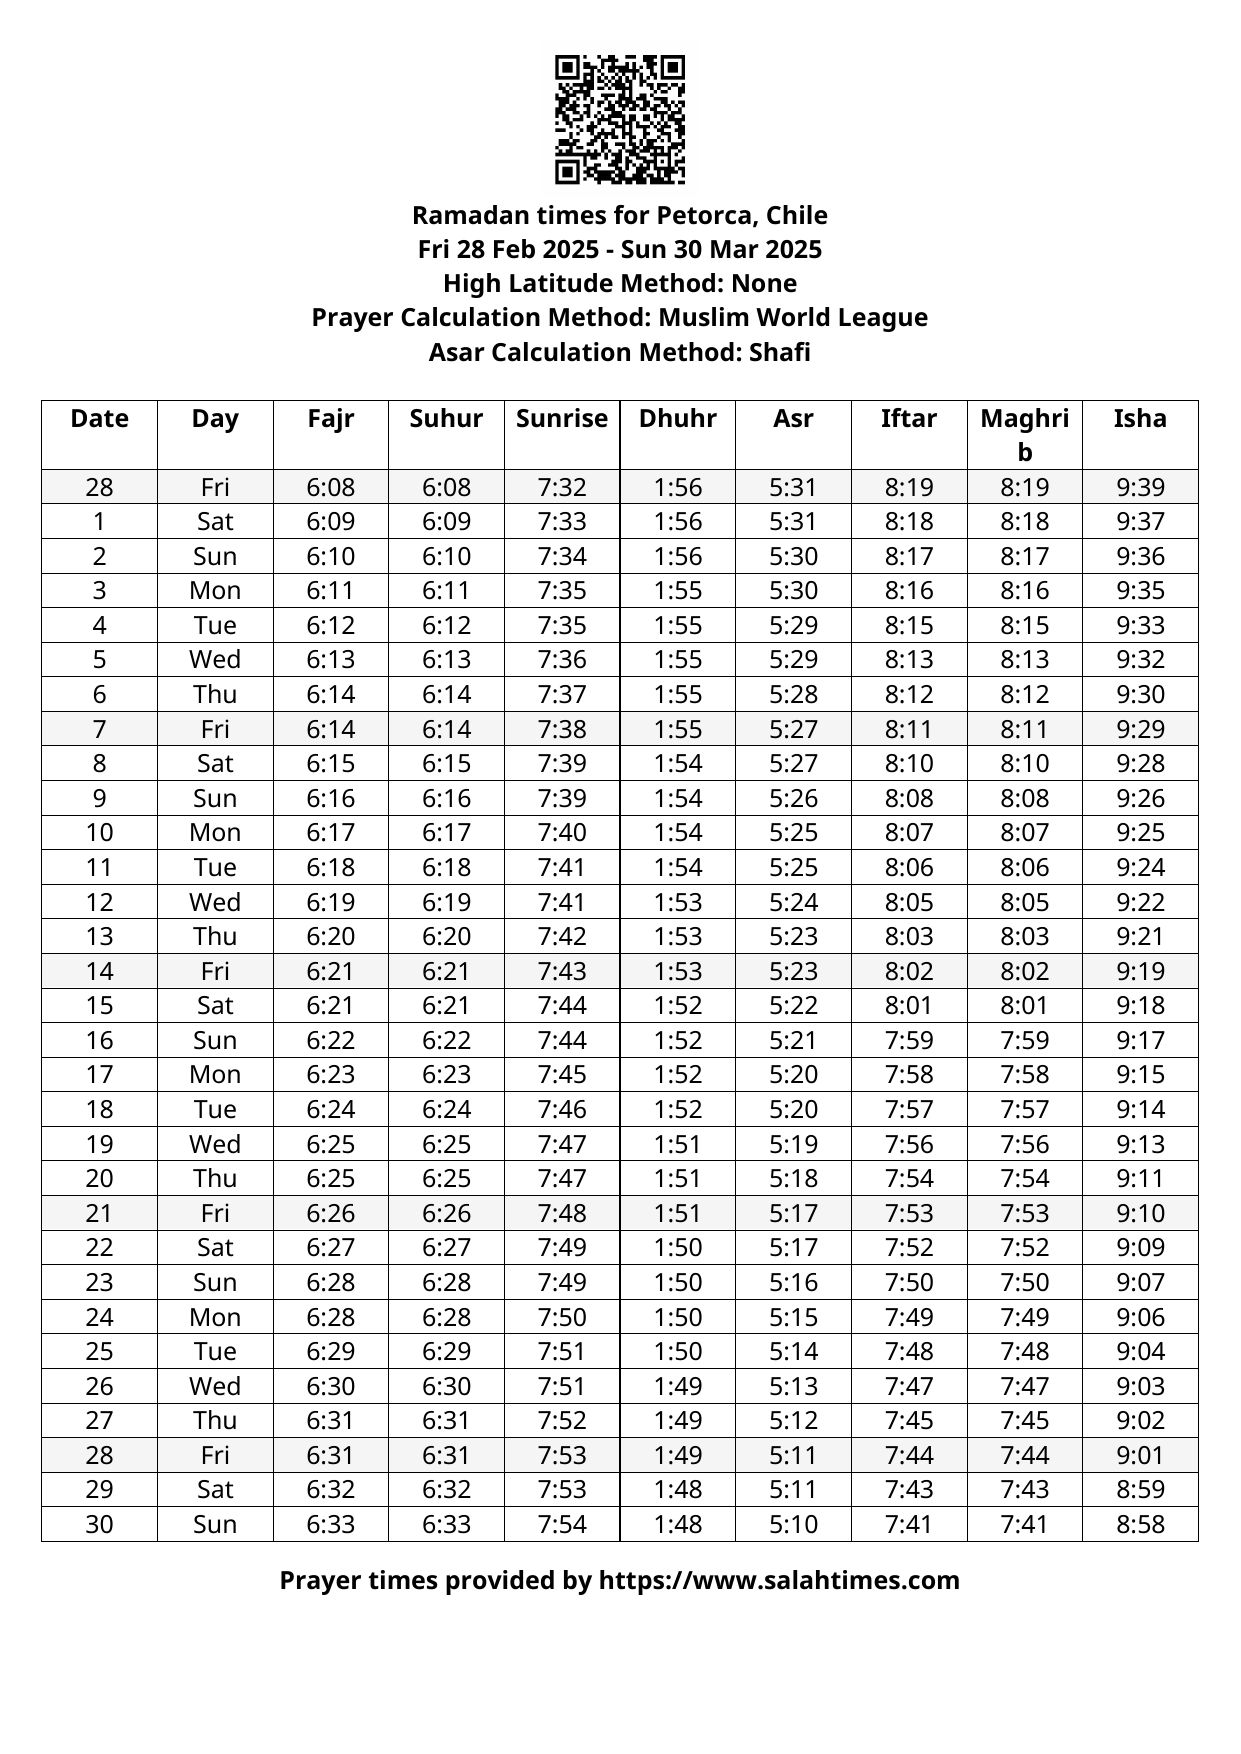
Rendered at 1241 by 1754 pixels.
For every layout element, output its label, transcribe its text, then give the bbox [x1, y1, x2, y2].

table_cell 1:49 [621, 1404, 735, 1437]
table_cell 7:44 [852, 1438, 967, 1472]
table_header Asr [736, 401, 851, 469]
table_cell 8 [42, 746, 157, 780]
table_cell 6:10 [274, 539, 388, 572]
table_cell 7:47 [505, 1127, 619, 1160]
table_cell 9:15 [1083, 1058, 1198, 1091]
table_cell 6:25 [274, 1161, 388, 1195]
table_cell 7:59 [968, 1023, 1082, 1057]
table_cell 7:35 [505, 608, 619, 642]
table_cell 6:28 [389, 1300, 504, 1333]
table_cell 8:19 [968, 470, 1082, 503]
table_cell 5:14 [736, 1334, 851, 1368]
table_cell 7 [42, 712, 157, 745]
table_cell 5:22 [736, 989, 851, 1022]
table_cell 9:11 [1083, 1161, 1198, 1195]
table_cell 22 [42, 1231, 157, 1264]
table_cell 7:57 [968, 1092, 1082, 1126]
table_header Date [42, 401, 157, 469]
table_cell 1:53 [621, 919, 735, 953]
table_cell 6:28 [389, 1265, 504, 1299]
table_cell 8:06 [968, 850, 1082, 884]
table_cell Mon [158, 574, 273, 607]
table_header Maghrib [968, 401, 1082, 469]
table_cell 9:10 [1083, 1196, 1198, 1229]
table_cell 7:46 [505, 1092, 619, 1126]
table_cell 9:02 [1083, 1404, 1198, 1437]
table_cell 7:44 [505, 1023, 619, 1057]
table_cell 7:50 [852, 1265, 967, 1299]
text Prayer times provided by https://www.salahtimes.com [42, 1563, 1198, 1597]
table_cell 6:30 [274, 1369, 388, 1402]
text Asar Calculation Method: Shafi [42, 334, 1198, 368]
table_cell 8:07 [968, 816, 1082, 849]
table_cell 6:25 [274, 1127, 388, 1160]
table_cell 24 [42, 1300, 157, 1333]
table_cell 1:51 [621, 1161, 735, 1195]
table_cell 6:31 [389, 1404, 504, 1437]
table_cell 2 [42, 539, 157, 572]
table_cell 6:18 [274, 850, 388, 884]
table_cell 6:20 [389, 919, 504, 953]
table_cell 6:25 [389, 1161, 504, 1195]
table_cell 8:15 [852, 608, 967, 642]
table_cell 6:29 [389, 1334, 504, 1368]
table_cell 7:45 [968, 1404, 1082, 1437]
table_cell 7:50 [968, 1265, 1082, 1299]
table_cell 11 [42, 850, 157, 884]
table_cell 8:08 [968, 781, 1082, 814]
table_cell 1:54 [621, 781, 735, 814]
table_cell 1:52 [621, 1092, 735, 1126]
table_cell 9:17 [1083, 1023, 1198, 1057]
table_header Sunrise [505, 401, 619, 469]
table_cell 5:11 [736, 1473, 851, 1506]
table_cell 5:15 [736, 1300, 851, 1333]
table_cell 9:32 [1083, 643, 1198, 676]
table_cell 26 [42, 1369, 157, 1402]
table_cell 8:01 [968, 989, 1082, 1022]
table_cell 7:41 [505, 885, 619, 918]
table_cell 28 [42, 1438, 157, 1472]
table_cell 8:16 [852, 574, 967, 607]
table_cell 5:20 [736, 1058, 851, 1091]
table_cell Tue [158, 1334, 273, 1368]
table_cell 5:11 [736, 1438, 851, 1472]
table_header Day [158, 401, 273, 469]
table_cell Thu [158, 919, 273, 953]
table_cell 1:50 [621, 1265, 735, 1299]
table_cell 7:57 [852, 1092, 967, 1126]
table_cell 1 [42, 504, 157, 538]
table_cell Sat [158, 746, 273, 780]
table_cell 1:55 [621, 643, 735, 676]
text Ramadan times for Petorca, Chile [42, 198, 1198, 232]
table_cell 6:26 [389, 1196, 504, 1229]
table_cell 7:48 [505, 1196, 619, 1229]
table_cell Wed [158, 643, 273, 676]
table_cell 6:23 [274, 1058, 388, 1091]
table_cell 7:41 [852, 1507, 967, 1541]
table_cell Sun [158, 539, 273, 572]
table_cell 7:36 [505, 643, 619, 676]
table_cell 9:28 [1083, 746, 1198, 780]
table_cell 7:44 [968, 1438, 1082, 1472]
table_cell 6:13 [389, 643, 504, 676]
table_cell 6:12 [389, 608, 504, 642]
table_cell 7:34 [505, 539, 619, 572]
table_cell 9 [42, 781, 157, 814]
table_cell 1:52 [621, 1058, 735, 1091]
table_cell Sun [158, 781, 273, 814]
table_cell 5:18 [736, 1161, 851, 1195]
table_cell 6:08 [274, 470, 388, 503]
table_cell 16 [42, 1023, 157, 1057]
table_cell 10 [42, 816, 157, 849]
table_cell 7:41 [968, 1507, 1082, 1541]
table_cell 6:32 [274, 1473, 388, 1506]
table_cell Tue [158, 608, 273, 642]
table_cell 5:17 [736, 1196, 851, 1229]
table_cell 6:17 [274, 816, 388, 849]
table_cell 7:54 [968, 1161, 1082, 1195]
table_cell 9:04 [1083, 1334, 1198, 1368]
table_cell 6:24 [274, 1092, 388, 1126]
table_cell Mon [158, 1058, 273, 1091]
table_cell 25 [42, 1334, 157, 1368]
table_cell 8:18 [968, 504, 1082, 538]
table_cell 5:30 [736, 539, 851, 572]
table_cell 8:17 [852, 539, 967, 572]
table_cell 6:09 [274, 504, 388, 538]
table_cell Wed [158, 885, 273, 918]
table_cell 7:50 [505, 1300, 619, 1333]
text Fri 28 Feb 2025 - Sun 30 Mar 2025 [42, 232, 1198, 266]
table_cell 5:21 [736, 1023, 851, 1057]
table_cell 6:15 [389, 746, 504, 780]
table_cell Tue [158, 1092, 273, 1126]
table_cell 5:30 [736, 574, 851, 607]
table_cell 1:51 [621, 1127, 735, 1160]
table_cell 14 [42, 954, 157, 987]
table_cell 6:27 [389, 1231, 504, 1264]
table_cell 7:52 [968, 1231, 1082, 1264]
table_cell 6:12 [274, 608, 388, 642]
table_cell Sat [158, 1473, 273, 1506]
table_cell 1:52 [621, 1023, 735, 1057]
table_cell 6:20 [274, 919, 388, 953]
text High Latitude Method: None [42, 266, 1198, 300]
table_cell 8:07 [852, 816, 967, 849]
table_cell 7:47 [505, 1161, 619, 1195]
table_cell 27 [42, 1404, 157, 1437]
table_cell 8:18 [852, 504, 967, 538]
table_cell 7:47 [852, 1369, 967, 1402]
table_cell 7:56 [852, 1127, 967, 1160]
table_cell 9:09 [1083, 1231, 1198, 1264]
table_cell 18 [42, 1092, 157, 1126]
table_cell 8:05 [968, 885, 1082, 918]
table_cell Thu [158, 1404, 273, 1437]
table_cell 6:26 [274, 1196, 388, 1229]
table_cell 5:29 [736, 608, 851, 642]
table_cell 8:12 [852, 677, 967, 711]
table_cell 7:52 [505, 1404, 619, 1437]
table_cell 6:23 [389, 1058, 504, 1091]
table_cell 8:11 [852, 712, 967, 745]
table_cell Sun [158, 1023, 273, 1057]
table_cell 5:31 [736, 470, 851, 503]
table_cell 9:29 [1083, 712, 1198, 745]
table_cell 1:50 [621, 1300, 735, 1333]
table_cell 8:10 [852, 746, 967, 780]
table_cell 12 [42, 885, 157, 918]
table_cell 1:49 [621, 1369, 735, 1402]
table_cell 7:49 [505, 1231, 619, 1264]
table_cell 8:03 [852, 919, 967, 953]
table_cell 23 [42, 1265, 157, 1299]
table_cell 5:28 [736, 677, 851, 711]
table_cell 9:13 [1083, 1127, 1198, 1160]
table_cell 7:49 [852, 1300, 967, 1333]
table_cell 5:12 [736, 1404, 851, 1437]
table_cell 7:53 [968, 1196, 1082, 1229]
table_cell 7:43 [968, 1473, 1082, 1506]
table_cell 9:39 [1083, 470, 1198, 503]
table_cell 21 [42, 1196, 157, 1229]
table_header Isha [1083, 401, 1198, 469]
table_cell 5:27 [736, 712, 851, 745]
table_cell 9:18 [1083, 989, 1198, 1022]
table_cell 6:25 [389, 1127, 504, 1160]
table_cell 1:56 [621, 539, 735, 572]
table_cell 5:31 [736, 504, 851, 538]
table_cell 6:21 [389, 954, 504, 987]
table_cell 8:02 [968, 954, 1082, 987]
table_cell Fri [158, 1438, 273, 1472]
table_cell 1:50 [621, 1231, 735, 1264]
table_cell Fri [158, 470, 273, 503]
table_cell 6:16 [389, 781, 504, 814]
table_cell 3 [42, 574, 157, 607]
table_cell 8:19 [852, 470, 967, 503]
table_cell 9:36 [1083, 539, 1198, 572]
table_cell 5 [42, 643, 157, 676]
table_cell 7:58 [968, 1058, 1082, 1091]
table_cell 5:23 [736, 954, 851, 987]
table_cell 6:14 [389, 712, 504, 745]
table_cell 1:54 [621, 850, 735, 884]
table_cell 7:53 [505, 1473, 619, 1506]
table_cell 1:56 [621, 470, 735, 503]
table_cell 6:15 [274, 746, 388, 780]
table_cell 7:38 [505, 712, 619, 745]
table_cell 7:52 [852, 1231, 967, 1264]
table_cell 8:11 [968, 712, 1082, 745]
table_cell 30 [42, 1507, 157, 1541]
table_cell 7:53 [505, 1438, 619, 1472]
table_cell 5:10 [736, 1507, 851, 1541]
table_cell 7:48 [968, 1334, 1082, 1368]
table_cell 1:56 [621, 504, 735, 538]
table_cell 8:58 [1083, 1507, 1198, 1541]
table_cell 6:11 [274, 574, 388, 607]
picture [542, 41, 699, 198]
table_cell 7:56 [968, 1127, 1082, 1160]
table_cell 6:33 [274, 1507, 388, 1541]
table_cell Fri [158, 954, 273, 987]
table_cell 7:45 [852, 1404, 967, 1437]
table_cell 1:53 [621, 954, 735, 987]
table_header Dhuhr [621, 401, 735, 469]
table_cell 6:30 [389, 1369, 504, 1402]
table_cell 5:26 [736, 781, 851, 814]
table_cell 6:21 [274, 989, 388, 1022]
table_cell Wed [158, 1127, 273, 1160]
table_cell 6:08 [389, 470, 504, 503]
table_cell Sun [158, 1507, 273, 1541]
table_cell 7:37 [505, 677, 619, 711]
table_cell 7:54 [505, 1507, 619, 1541]
table_cell Sat [158, 989, 273, 1022]
table_cell 6:28 [274, 1265, 388, 1299]
table_cell 9:30 [1083, 677, 1198, 711]
table_cell 1:50 [621, 1334, 735, 1368]
table_cell 7:53 [852, 1196, 967, 1229]
table_cell 9:22 [1083, 885, 1198, 918]
table_cell 5:25 [736, 850, 851, 884]
table_cell 9:06 [1083, 1300, 1198, 1333]
table_cell 9:26 [1083, 781, 1198, 814]
table_cell 8:13 [852, 643, 967, 676]
table_cell 1:51 [621, 1196, 735, 1229]
table_cell 9:14 [1083, 1092, 1198, 1126]
table_cell Thu [158, 677, 273, 711]
table_cell 6:14 [274, 712, 388, 745]
table_cell 9:33 [1083, 608, 1198, 642]
table_cell 5:16 [736, 1265, 851, 1299]
table_cell 6:31 [274, 1404, 388, 1437]
table_cell 9:03 [1083, 1369, 1198, 1402]
table_cell 6:21 [389, 989, 504, 1022]
table_cell 7:44 [505, 989, 619, 1022]
table_cell 9:24 [1083, 850, 1198, 884]
table_cell 8:08 [852, 781, 967, 814]
table_cell 7:47 [968, 1369, 1082, 1402]
table_cell 7:40 [505, 816, 619, 849]
table_header Suhur [389, 401, 504, 469]
table_cell 7:43 [852, 1473, 967, 1506]
table_cell 6:21 [274, 954, 388, 987]
table_cell 6 [42, 677, 157, 711]
table_cell 6:09 [389, 504, 504, 538]
table_cell Fri [158, 712, 273, 745]
table_cell 29 [42, 1473, 157, 1506]
text Prayer Calculation Method: Muslim World League [42, 300, 1198, 334]
table_cell 1:49 [621, 1438, 735, 1472]
table_cell 1:48 [621, 1473, 735, 1506]
table_cell 5:17 [736, 1231, 851, 1264]
table_cell 1:55 [621, 712, 735, 745]
table_cell 6:32 [389, 1473, 504, 1506]
table_cell 6:17 [389, 816, 504, 849]
table_cell 15 [42, 989, 157, 1022]
table_cell Sun [158, 1265, 273, 1299]
table_cell 8:01 [852, 989, 967, 1022]
table_cell 7:51 [505, 1369, 619, 1402]
table_cell 6:31 [274, 1438, 388, 1472]
table_cell 9:21 [1083, 919, 1198, 953]
table_cell 6:14 [274, 677, 388, 711]
table_cell 6:24 [389, 1092, 504, 1126]
table_cell 8:59 [1083, 1473, 1198, 1506]
table_cell 7:49 [968, 1300, 1082, 1333]
table_cell 5:20 [736, 1092, 851, 1126]
table_cell Fri [158, 1196, 273, 1229]
table_cell 5:25 [736, 816, 851, 849]
table_cell 9:19 [1083, 954, 1198, 987]
table_cell 8:15 [968, 608, 1082, 642]
table_cell 8:17 [968, 539, 1082, 572]
table_cell 1:48 [621, 1507, 735, 1541]
table_cell 7:39 [505, 746, 619, 780]
table_cell 7:41 [505, 850, 619, 884]
table_cell Mon [158, 816, 273, 849]
table_cell 6:31 [389, 1438, 504, 1472]
table_cell 6:11 [389, 574, 504, 607]
table_cell 7:59 [852, 1023, 967, 1057]
table_cell 8:02 [852, 954, 967, 987]
table_cell 20 [42, 1161, 157, 1195]
table_cell 6:10 [389, 539, 504, 572]
table_header Fajr [274, 401, 388, 469]
table_cell 7:58 [852, 1058, 967, 1091]
table_cell 6:28 [274, 1300, 388, 1333]
table_cell 6:18 [389, 850, 504, 884]
table_cell 8:13 [968, 643, 1082, 676]
table_cell 8:06 [852, 850, 967, 884]
table_cell 7:45 [505, 1058, 619, 1091]
table_cell 8:10 [968, 746, 1082, 780]
table_cell 1:52 [621, 989, 735, 1022]
table_cell 5:13 [736, 1369, 851, 1402]
table_cell 6:29 [274, 1334, 388, 1368]
table_cell 5:27 [736, 746, 851, 780]
table_cell Wed [158, 1369, 273, 1402]
table_cell 6:27 [274, 1231, 388, 1264]
table_cell 1:54 [621, 816, 735, 849]
table_cell 7:48 [852, 1334, 967, 1368]
table_cell 8:16 [968, 574, 1082, 607]
table_cell 8:12 [968, 677, 1082, 711]
table_cell 1:55 [621, 608, 735, 642]
table_cell 1:53 [621, 885, 735, 918]
table_cell 5:23 [736, 919, 851, 953]
table_cell 1:55 [621, 574, 735, 607]
table_cell 7:49 [505, 1265, 619, 1299]
table_cell 7:35 [505, 574, 619, 607]
table_cell 7:39 [505, 781, 619, 814]
table_cell 1:55 [621, 677, 735, 711]
table_cell 9:37 [1083, 504, 1198, 538]
table_cell 9:01 [1083, 1438, 1198, 1472]
table_cell 6:22 [274, 1023, 388, 1057]
table_cell 6:14 [389, 677, 504, 711]
table_cell 5:19 [736, 1127, 851, 1160]
table_cell Sat [158, 1231, 273, 1264]
table_cell Sat [158, 504, 273, 538]
table_cell 6:22 [389, 1023, 504, 1057]
table_cell 7:33 [505, 504, 619, 538]
table_cell 8:05 [852, 885, 967, 918]
table_cell Tue [158, 850, 273, 884]
table_cell 5:29 [736, 643, 851, 676]
table_cell 13 [42, 919, 157, 953]
table_cell 4 [42, 608, 157, 642]
table_cell Thu [158, 1161, 273, 1195]
table_cell 7:54 [852, 1161, 967, 1195]
table_header Iftar [852, 401, 967, 469]
table_cell 6:19 [274, 885, 388, 918]
table_cell 7:32 [505, 470, 619, 503]
table_cell 1:54 [621, 746, 735, 780]
table_cell 7:51 [505, 1334, 619, 1368]
table_cell 19 [42, 1127, 157, 1160]
table_cell 8:03 [968, 919, 1082, 953]
table_cell 5:24 [736, 885, 851, 918]
table_cell 6:33 [389, 1507, 504, 1541]
table_cell 6:16 [274, 781, 388, 814]
table_cell 28 [42, 470, 157, 503]
table_cell 7:42 [505, 919, 619, 953]
table_cell Mon [158, 1300, 273, 1333]
table_cell 7:43 [505, 954, 619, 987]
table_cell 9:25 [1083, 816, 1198, 849]
table_cell 9:35 [1083, 574, 1198, 607]
table_cell 6:13 [274, 643, 388, 676]
table_cell 17 [42, 1058, 157, 1091]
table_cell 6:19 [389, 885, 504, 918]
table_cell 9:07 [1083, 1265, 1198, 1299]
